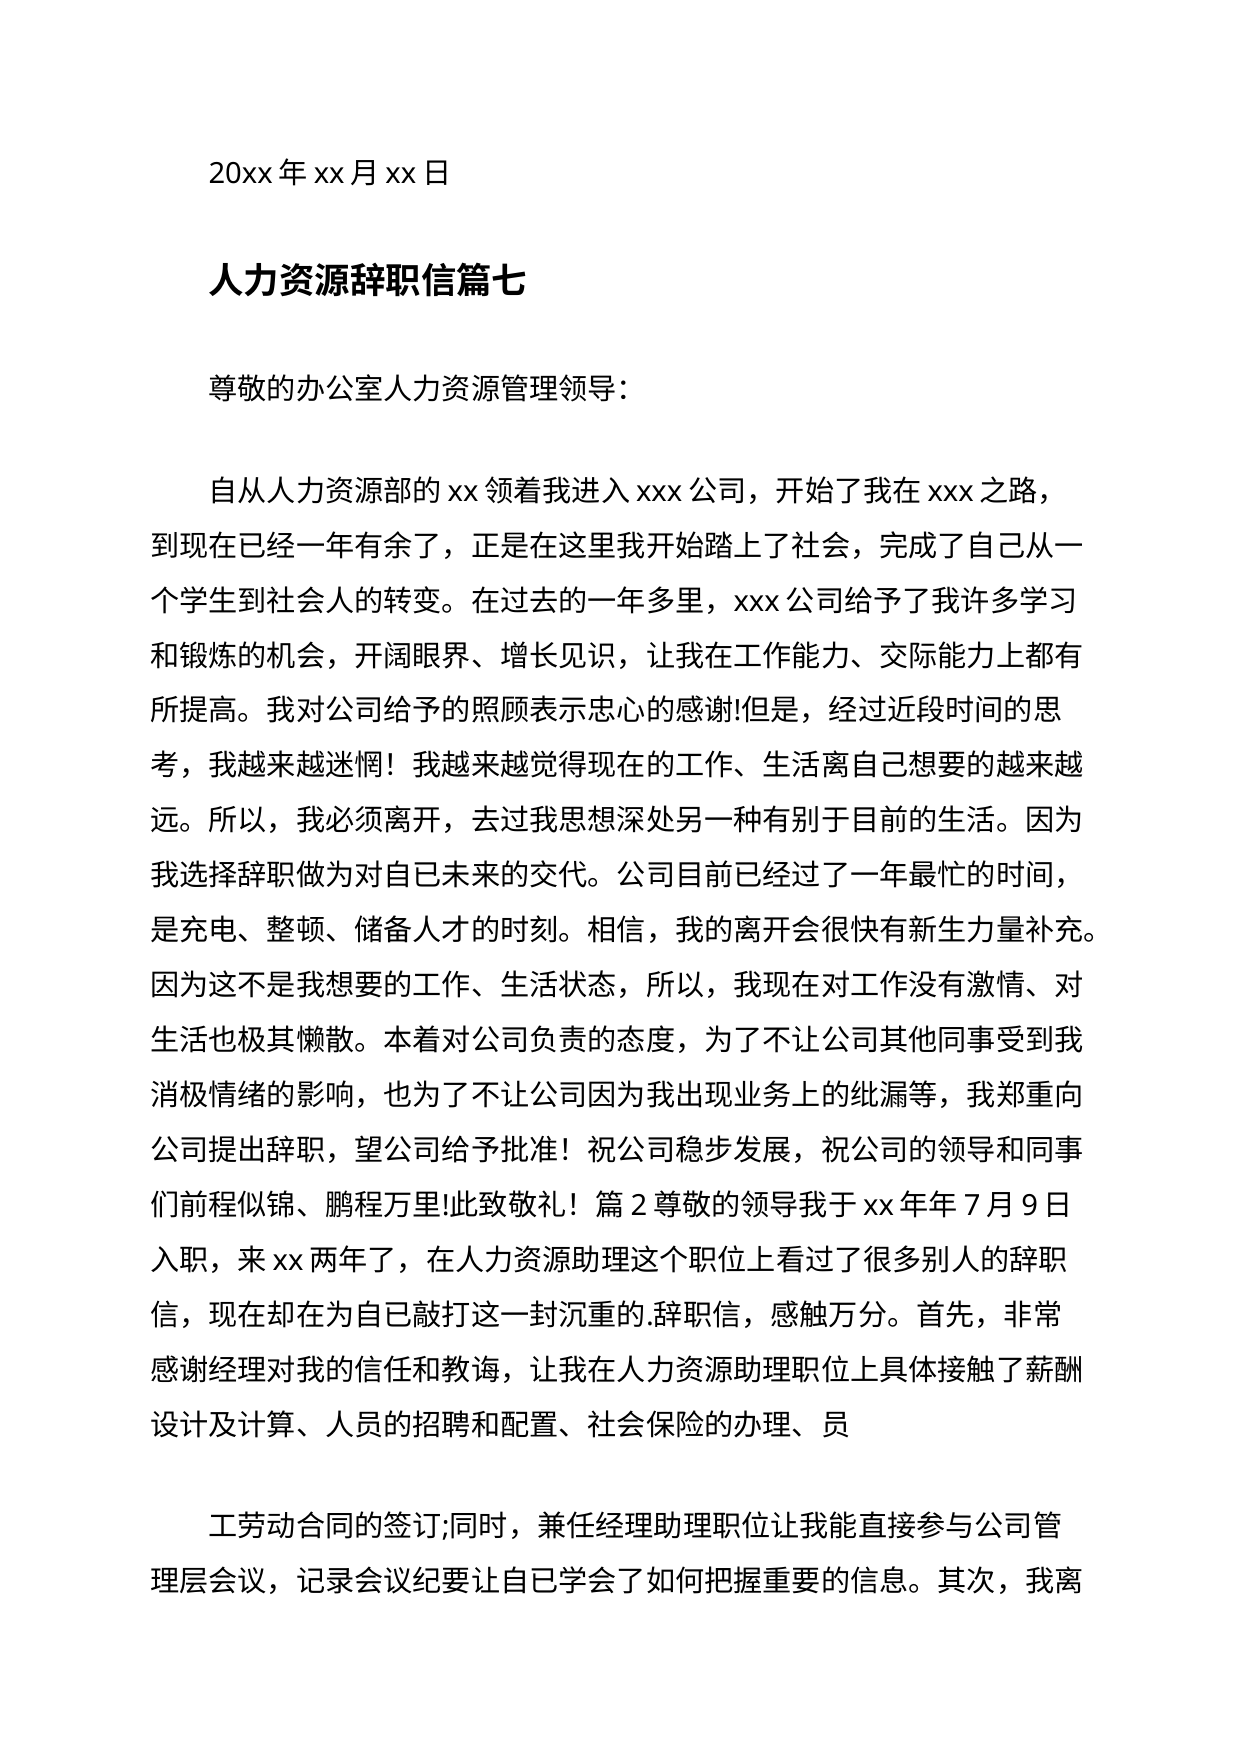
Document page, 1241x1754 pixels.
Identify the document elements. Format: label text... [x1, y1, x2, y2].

text 尊敬的办公室人力资源管理领导： [150, 365, 1090, 408]
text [150, 1503, 1090, 1600]
text 人力资源辞职信篇七 [150, 252, 1090, 303]
text 自从人力资源部的xx领着我进入xxx公司，开始了我在xxx之路，到现在已经一年有余了，正是在这里我开始踏上了社会，完成了自己从一个学生到社会人的转变。在过去的一年多里，xxx公司给予了我许多学习和锻炼的机会，开阔眼界、增长见识，让我在工作能力、交际能力上都有所提高。我对公司给予的照顾表示忠心的感谢!但是，经过近段时间的思考，我越来越迷惘！我越来越觉得现在的工作、生活离自己想要的越来越远。所以，我必须离开，去过我思想深处另一种有别于目前的生活。因为我选择辞职做为对自已未来的交代。公司目前已经过了一年最忙的时间，是充电、整顿、储备人才的时刻。相信，我的离开会很快有新生力量补充。因为这不是我想要的工作、生活状态，所以，我现在对工作没有激情、对生活也极其懒散。本着对公司负责的态度，为了不让公司其他同事受到我消极情绪的影响，也为了不让公司因为我出现业务上的纰漏等，我郑重向公司提出辞职，望公司给予批准！祝公司稳步发展，祝公司的领导和同事们前程似锦、鹏程万里!此致敬礼！篇2尊敬的领导我于xx年年7月9日入职，来xx两年了，在人力资源助理这个职位上看过了很多别人的辞职信，现在却在为自已敲打这一封沉重的.辞职信，感触万分。首先，非常感谢经理对我的信任和教诲，让我在人力资源助理职位上具体接触了薪酬设计及计算、人员的招聘和配置、社会保险的办理、员 [150, 467, 1090, 1443]
text 20xx年xx月xx日 [150, 150, 1090, 192]
